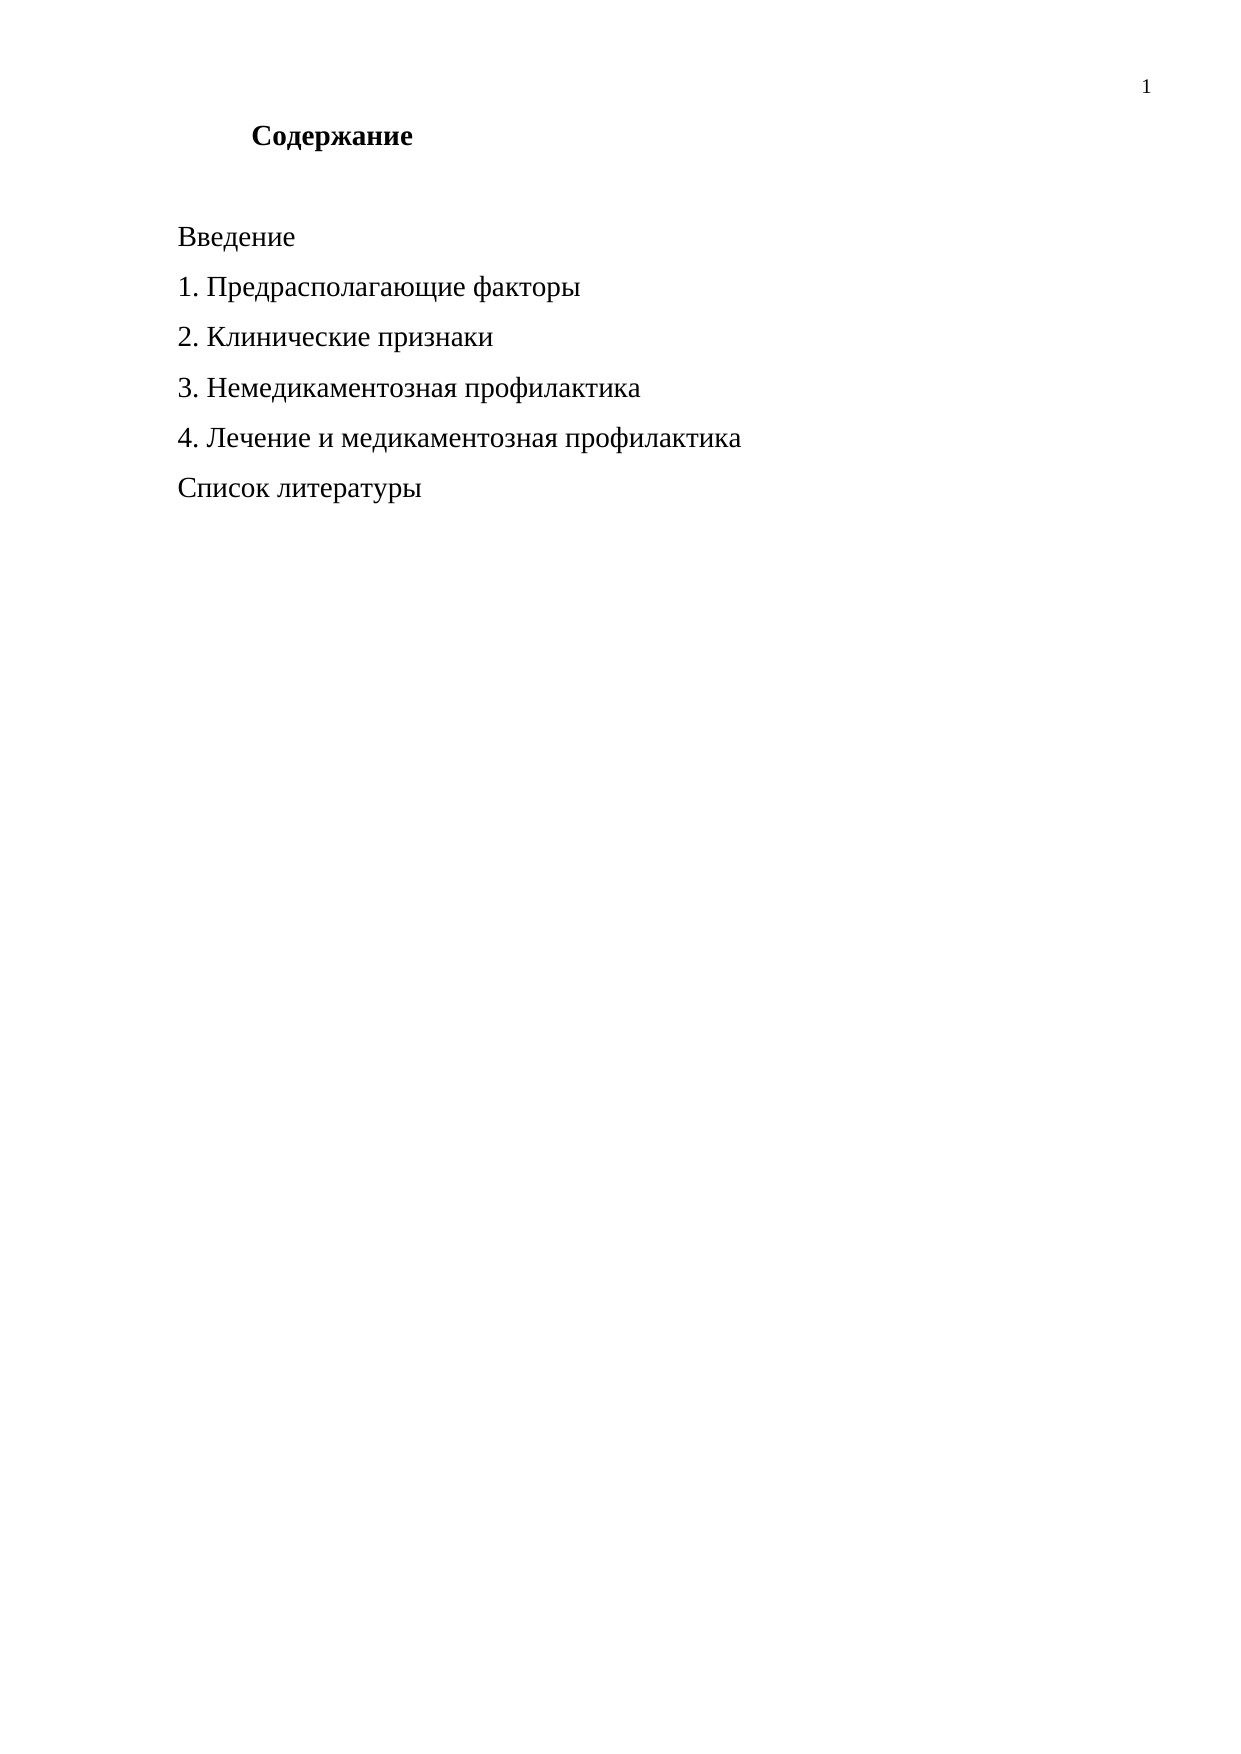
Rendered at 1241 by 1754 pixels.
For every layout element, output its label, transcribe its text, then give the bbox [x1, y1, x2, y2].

text Список литературы [177, 470, 1152, 504]
text 3. Немедикаментозная профилактика [177, 370, 1152, 403]
text 1. Предрасполагающие факторы [177, 269, 1152, 303]
text Введение [177, 219, 1152, 252]
text 4. Лечение и медикаментозная профилактика [177, 420, 1152, 453]
text Содержание [177, 118, 1152, 152]
text 2. Клинические признаки [177, 319, 1152, 353]
